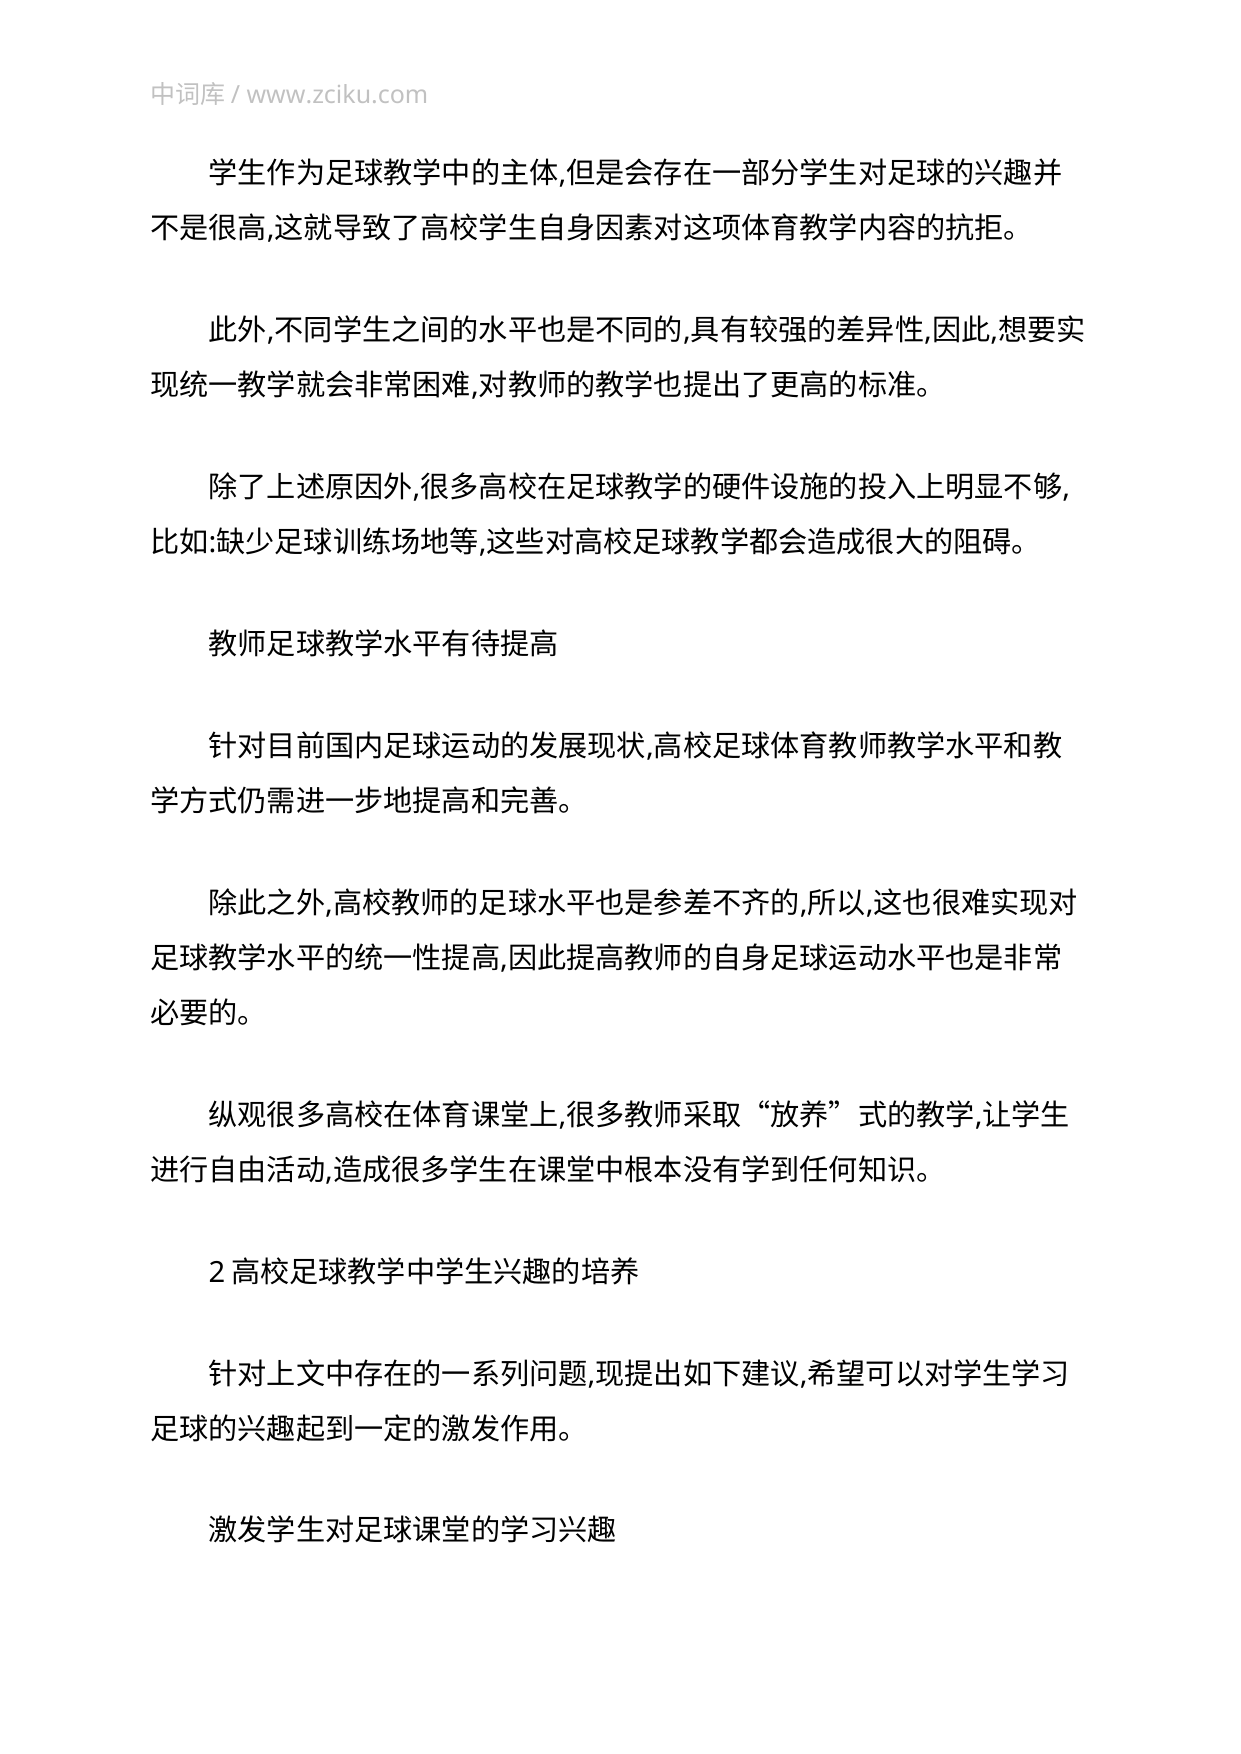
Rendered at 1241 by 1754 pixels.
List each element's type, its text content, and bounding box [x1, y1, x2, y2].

text 针对目前国内足球运动的发展现状,高校足球体育教师教学水平和教学方式仍需进一步地提高和完善。 [150, 723, 1090, 820]
text 学生作为足球教学中的主体,但是会存在一部分学生对足球的兴趣并不是很高,这就导致了高校学生自身因素对这项体育教学内容的抗拒。 [150, 150, 1090, 247]
text 纵观很多高校在体育课堂上,很多教师采取“放养”式的教学,让学生进行自由活动,造成很多学生在课堂中根本没有学到任何知识。 [150, 1091, 1090, 1189]
text 激发学生对足球课堂的学习兴趣 [150, 1507, 1090, 1549]
text 2高校足球教学中学生兴趣的培养 [150, 1248, 1090, 1291]
text 除了上述原因外,很多高校在足球教学的硬件设施的投入上明显不够,比如:缺少足球训练场地等,这些对高校足球教学都会造成很大的阻碍。 [150, 464, 1090, 561]
text 教师足球教学水平有待提高 [150, 621, 1090, 663]
text 此外,不同学生之间的水平也是不同的,具有较强的差异性,因此,想要实现统一教学就会非常困难,对教师的教学也提出了更高的标准。 [150, 307, 1090, 404]
text 除此之外,高校教师的足球水平也是参差不齐的,所以,这也很难实现对足球教学水平的统一性提高,因此提高教师的自身足球运动水平也是非常必要的。 [150, 879, 1090, 1032]
text 针对上文中存在的一系列问题,现提出如下建议,希望可以对学生学习足球的兴趣起到一定的激发作用。 [150, 1350, 1090, 1447]
